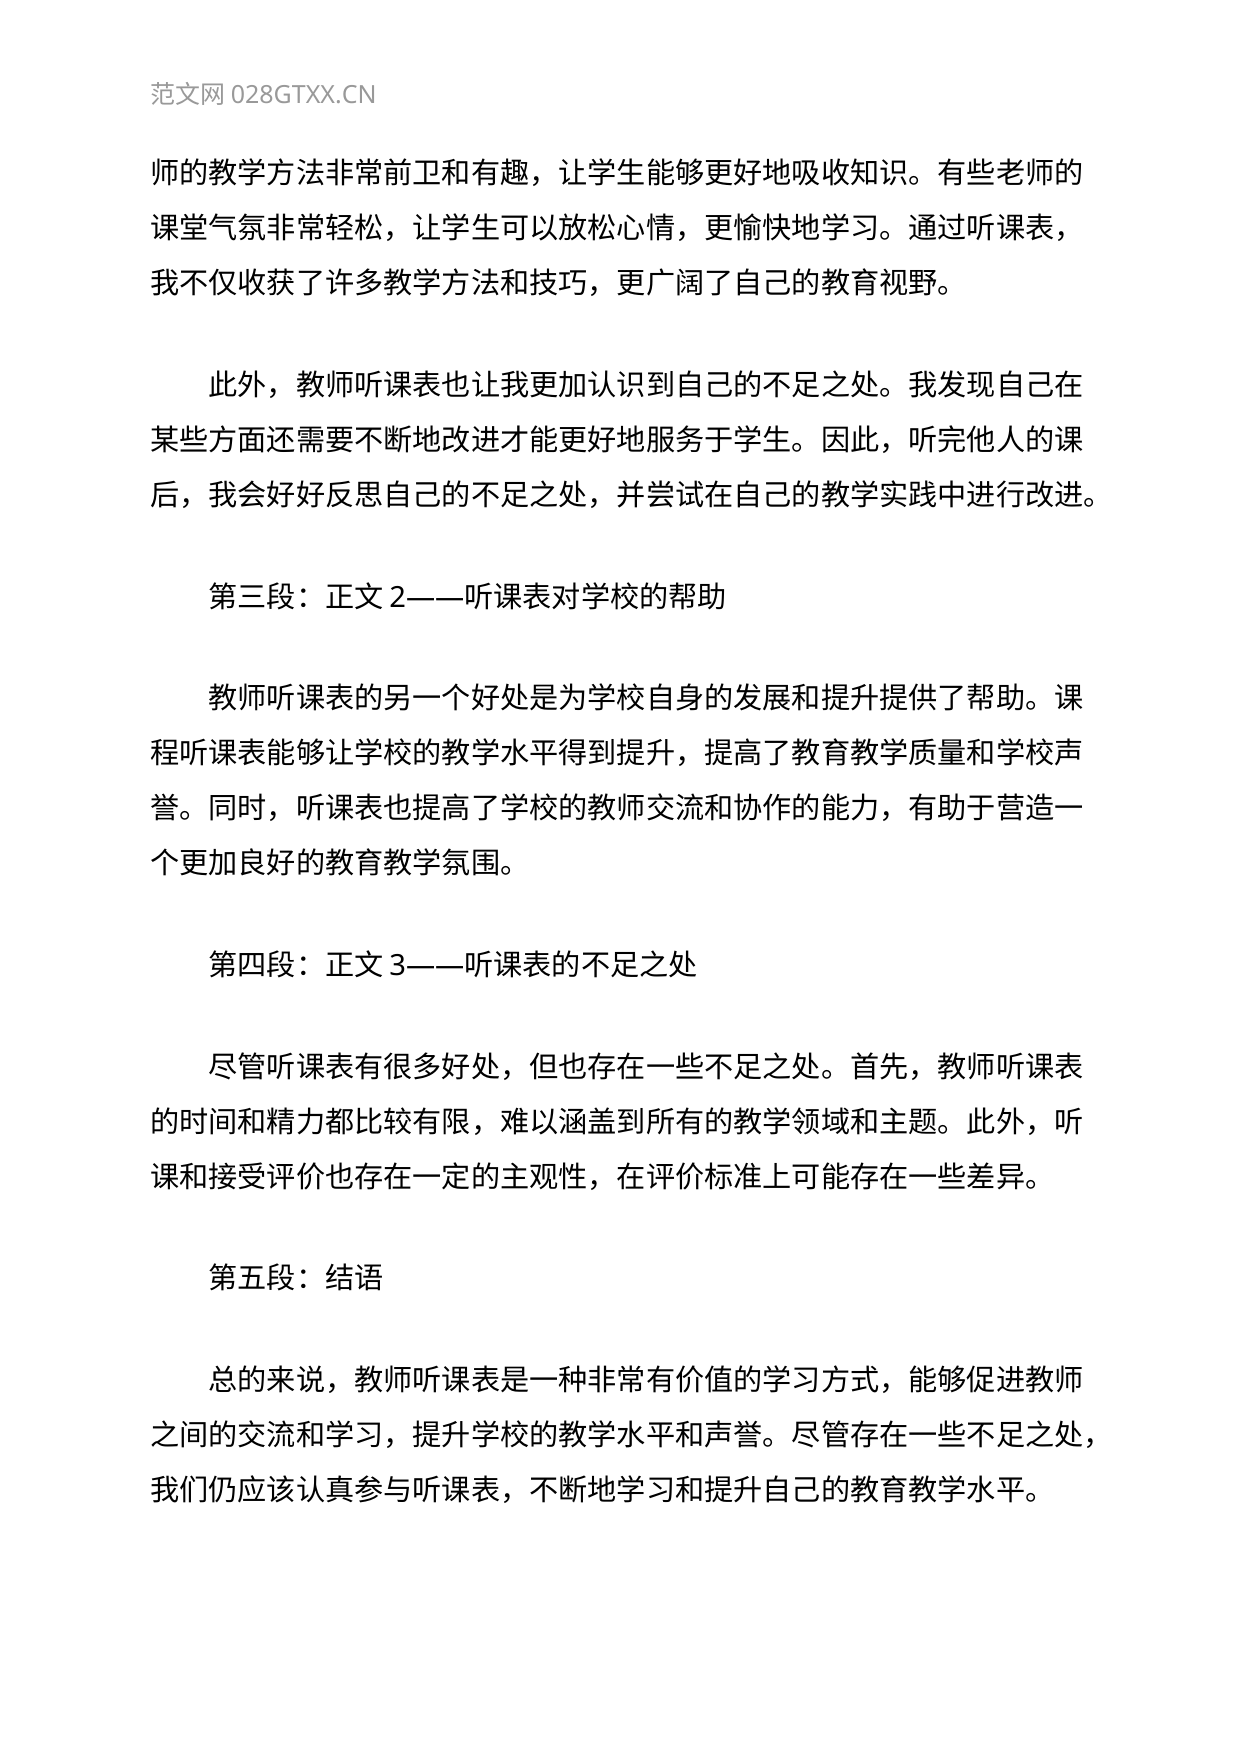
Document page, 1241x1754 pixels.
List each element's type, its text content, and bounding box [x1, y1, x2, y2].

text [150, 150, 1090, 302]
text 第五段：结语 [150, 1255, 1090, 1297]
text 总的来说，教师听课表是一种非常有价值的学习方式，能够促进教师之间的交流和学习，提升学校的教学水平和声誉。尽管存在一些不足之处，我们仍应该认真参与听课表，不断地学习和提升自己的教育教学水平。 [150, 1357, 1090, 1509]
text 尽管听课表有很多好处，但也存在一些不足之处。首先，教师听课表的时间和精力都比较有限，难以涵盖到所有的教学领域和主题。此外，听课和接受评价也存在一定的主观性，在评价标准上可能存在一些差异。 [150, 1043, 1090, 1196]
text 教师听课表的另一个好处是为学校自身的发展和提升提供了帮助。课程听课表能够让学校的教学水平得到提升，提高了教育教学质量和学校声誉。同时，听课表也提高了学校的教师交流和协作的能力，有助于营造一个更加良好的教育教学氛围。 [150, 675, 1090, 882]
text 第三段：正文2——听课表对学校的帮助 [150, 573, 1090, 616]
text 此外，教师听课表也让我更加认识到自己的不足之处。我发现自己在某些方面还需要不断地改进才能更好地服务于学生。因此，听完他人的课后，我会好好反思自己的不足之处，并尝试在自己的教学实践中进行改进。 [150, 362, 1090, 514]
text 第四段：正文3——听课表的不足之处 [150, 942, 1090, 984]
